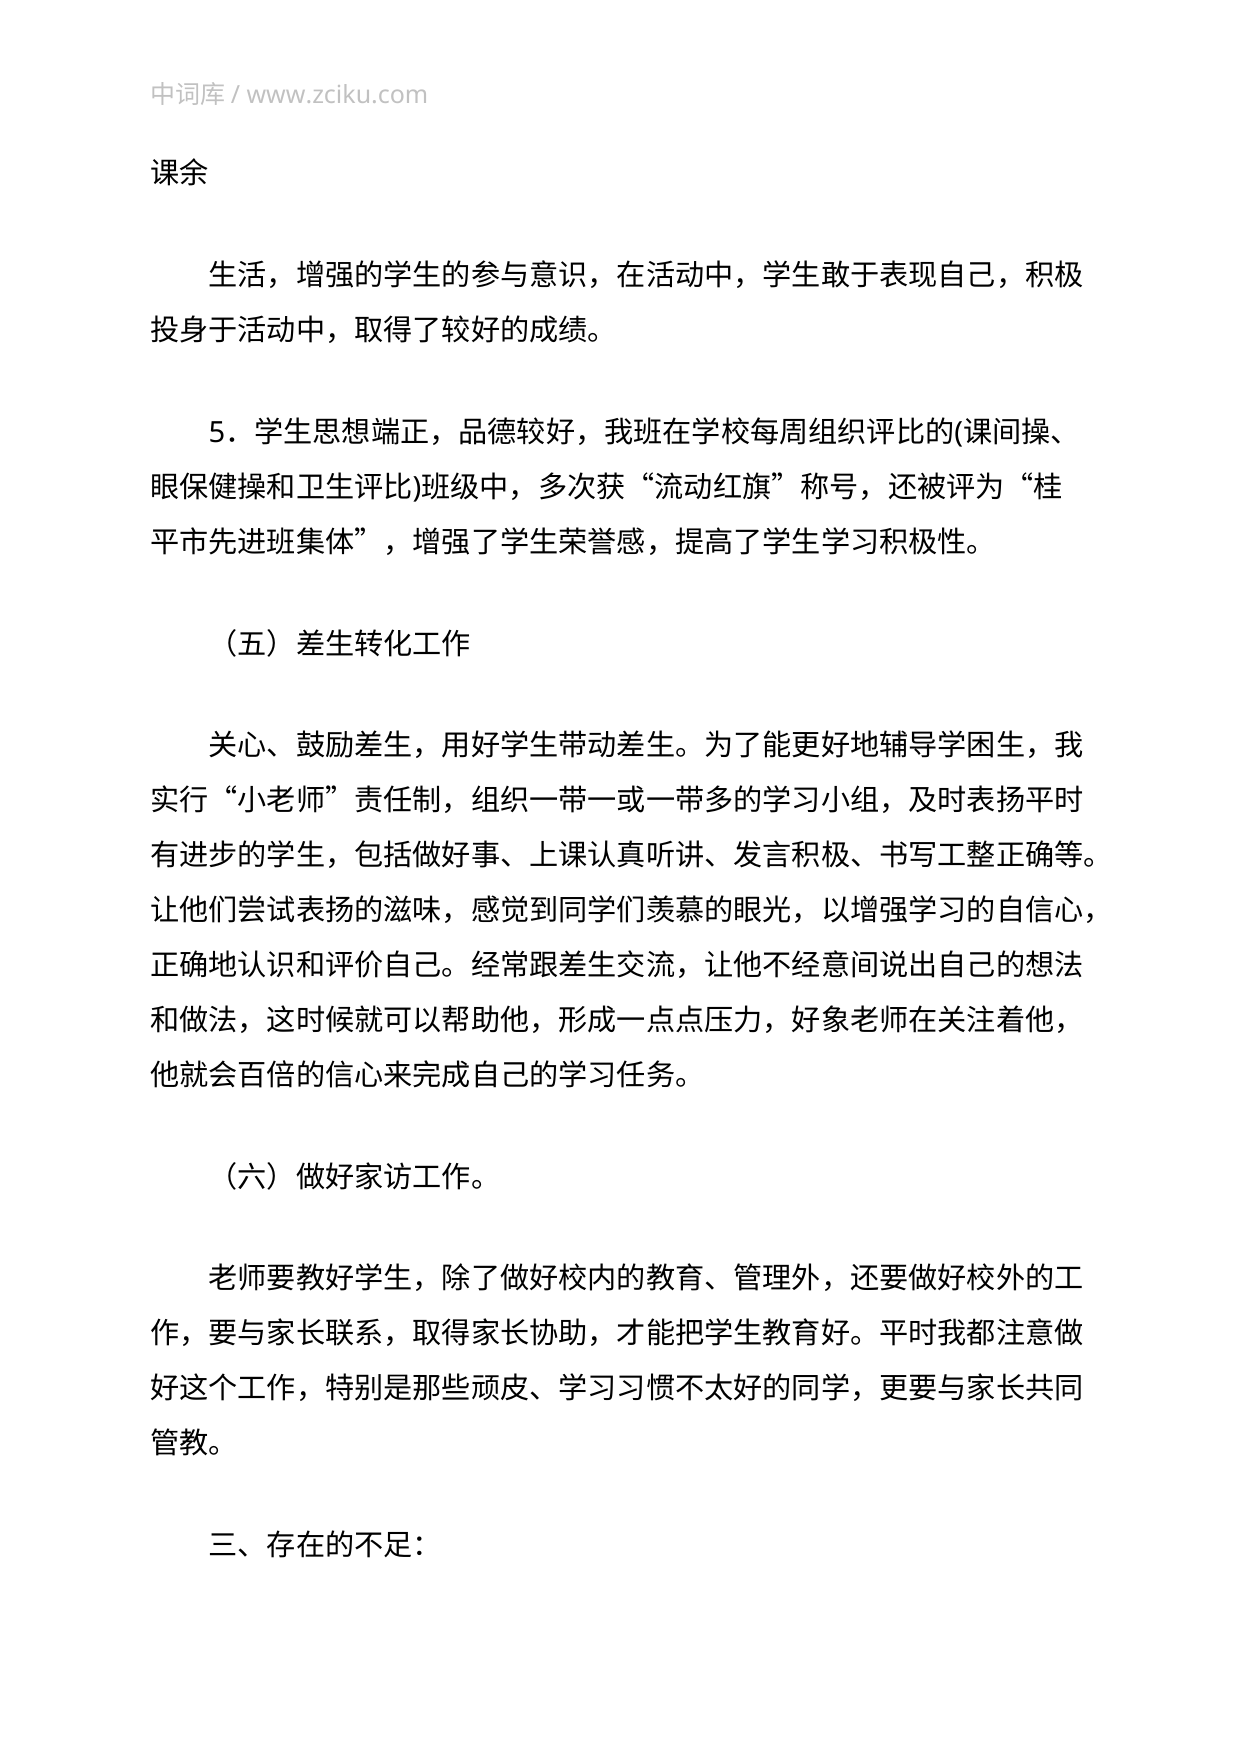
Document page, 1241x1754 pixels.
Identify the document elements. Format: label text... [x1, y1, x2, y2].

text 生活，增强的学生的参与意识，在活动中，学生敢于表现自己，积极投身于活动中，取得了较好的成绩。 [150, 252, 1090, 349]
text 5．学生思想端正，品德较好，我班在学校每周组织评比的(课间操、眼保健操和卫生评比)班级中，多次获“流动红旗”称号，还被评为“桂平市先进班集体”，增强了学生荣誉感，提高了学生学习积极性。 [150, 408, 1090, 561]
text （六）做好家访工作。 [150, 1153, 1090, 1195]
text （五）差生转化工作 [150, 620, 1090, 662]
text 关心、鼓励差生，用好学生带动差生。为了能更好地辅导学困生，我实行“小老师”责任制，组织一带一或一带多的学习小组，及时表扬平时有进步的学生，包括做好事、上课认真听讲、发言积极、书写工整正确等。让他们尝试表扬的滋味，感觉到同学们羡慕的眼光，以增强学习的自信心，正确地认识和评价自己。经常跟差生交流，让他不经意间说出自己的想法和做法，这时候就可以帮助他，形成一点点压力，好象老师在关注着他，他就会百倍的信心来完成自己的学习任务。 [150, 722, 1090, 1094]
text 老师要教好学生，除了做好校内的教育、管理外，还要做好校外的工作，要与家长联系，取得家长协助，才能把学生教育好。平时我都注意做好这个工作，特别是那些顽皮、学习习惯不太好的同学，更要与家长共同管教。 [150, 1255, 1090, 1462]
text 三、存在的不足： [150, 1521, 1090, 1564]
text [150, 150, 1090, 192]
